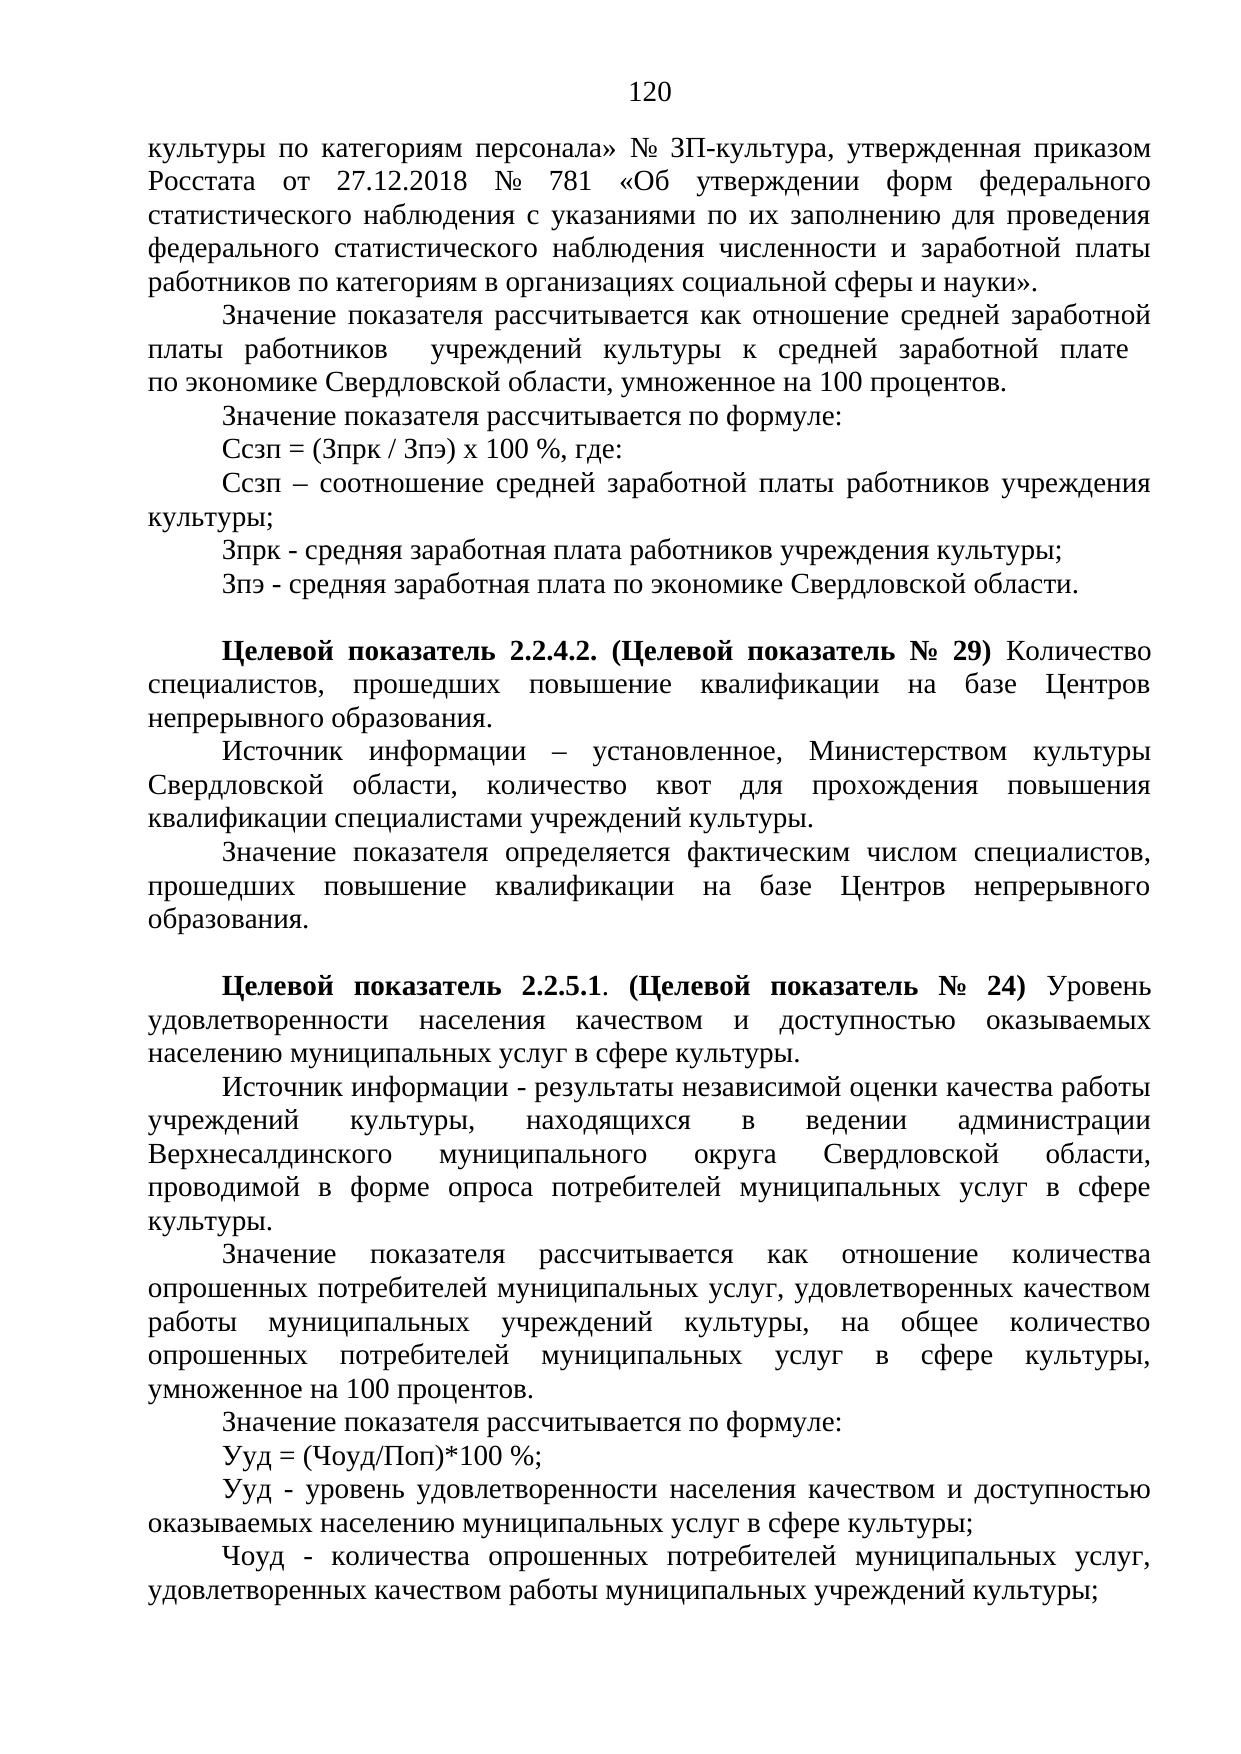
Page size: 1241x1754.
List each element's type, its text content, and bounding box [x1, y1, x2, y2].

text Источник информации – установленное, Министерством культуры Свердловской области, количество квот для прохождения повышения квалификации специалистами учреждений культуры. [148, 733, 1152, 834]
text Значение показателя рассчитывается по формуле: [148, 1404, 1152, 1438]
text Ссзп = (Зпрк / Зпэ) x 100 %, где: [148, 432, 1152, 465]
text Значение показателя определяется фактическим числом специалистов, прошедших повышение квалификации на базе Центров непрерывного образования. [148, 834, 1152, 935]
text Ууд = (Чоуд/Поп)*100 %; [148, 1438, 1152, 1471]
text Ссзп – соотношение средней заработной платы работников учреждения культуры; [148, 465, 1152, 532]
text Значение показателя рассчитывается как отношение средней заработной платы работников учреждений культуры к средней заработной плате по экономике Свердловской области, умноженное на 100 процентов. [148, 297, 1152, 398]
text Чоуд - количества опрошенных потребителей муниципальных услуг, удовлетворенных качеством работы муниципальных учреждений культуры; [148, 1538, 1152, 1606]
text Источник информации - результаты независимой оценки качества работы учреждений культуры, находящихся в ведении администрации Верхнесалдинского муниципального округа Свердловской области, проводимой в форме опроса потребителей муниципальных услуг в сфере культуры. [148, 1069, 1152, 1237]
text Значение показателя рассчитывается по формуле: [148, 398, 1152, 432]
text Зпрк - средняя заработная плата работников учреждения культуры; [148, 532, 1152, 566]
text Целевой показатель 2.2.5.1. (Целевой показатель № 24) Уровень удовлетворенности населения качеством и доступностью оказываемых населению муниципальных услуг в сфере культуры. [148, 968, 1152, 1069]
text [148, 130, 1152, 297]
text Зпэ - средняя заработная плата по экономике Свердловской области. [148, 566, 1152, 599]
text Целевой показатель 2.2.4.2. (Целевой показатель № 29) Количество специалистов, прошедших повышение квалификации на базе Центров непрерывного образования. [148, 633, 1152, 733]
text Значение показателя рассчитывается как отношение количества опрошенных потребителей муниципальных услуг, удовлетворенных качеством работы муниципальных учреждений культуры, на общее количество опрошенных потребителей муниципальных услуг в сфере культуры, умноженное на 100 процентов. [148, 1237, 1152, 1404]
text Ууд - уровень удовлетворенности населения качеством и доступностью оказываемых населению муниципальных услуг в сфере культуры; [148, 1471, 1152, 1538]
